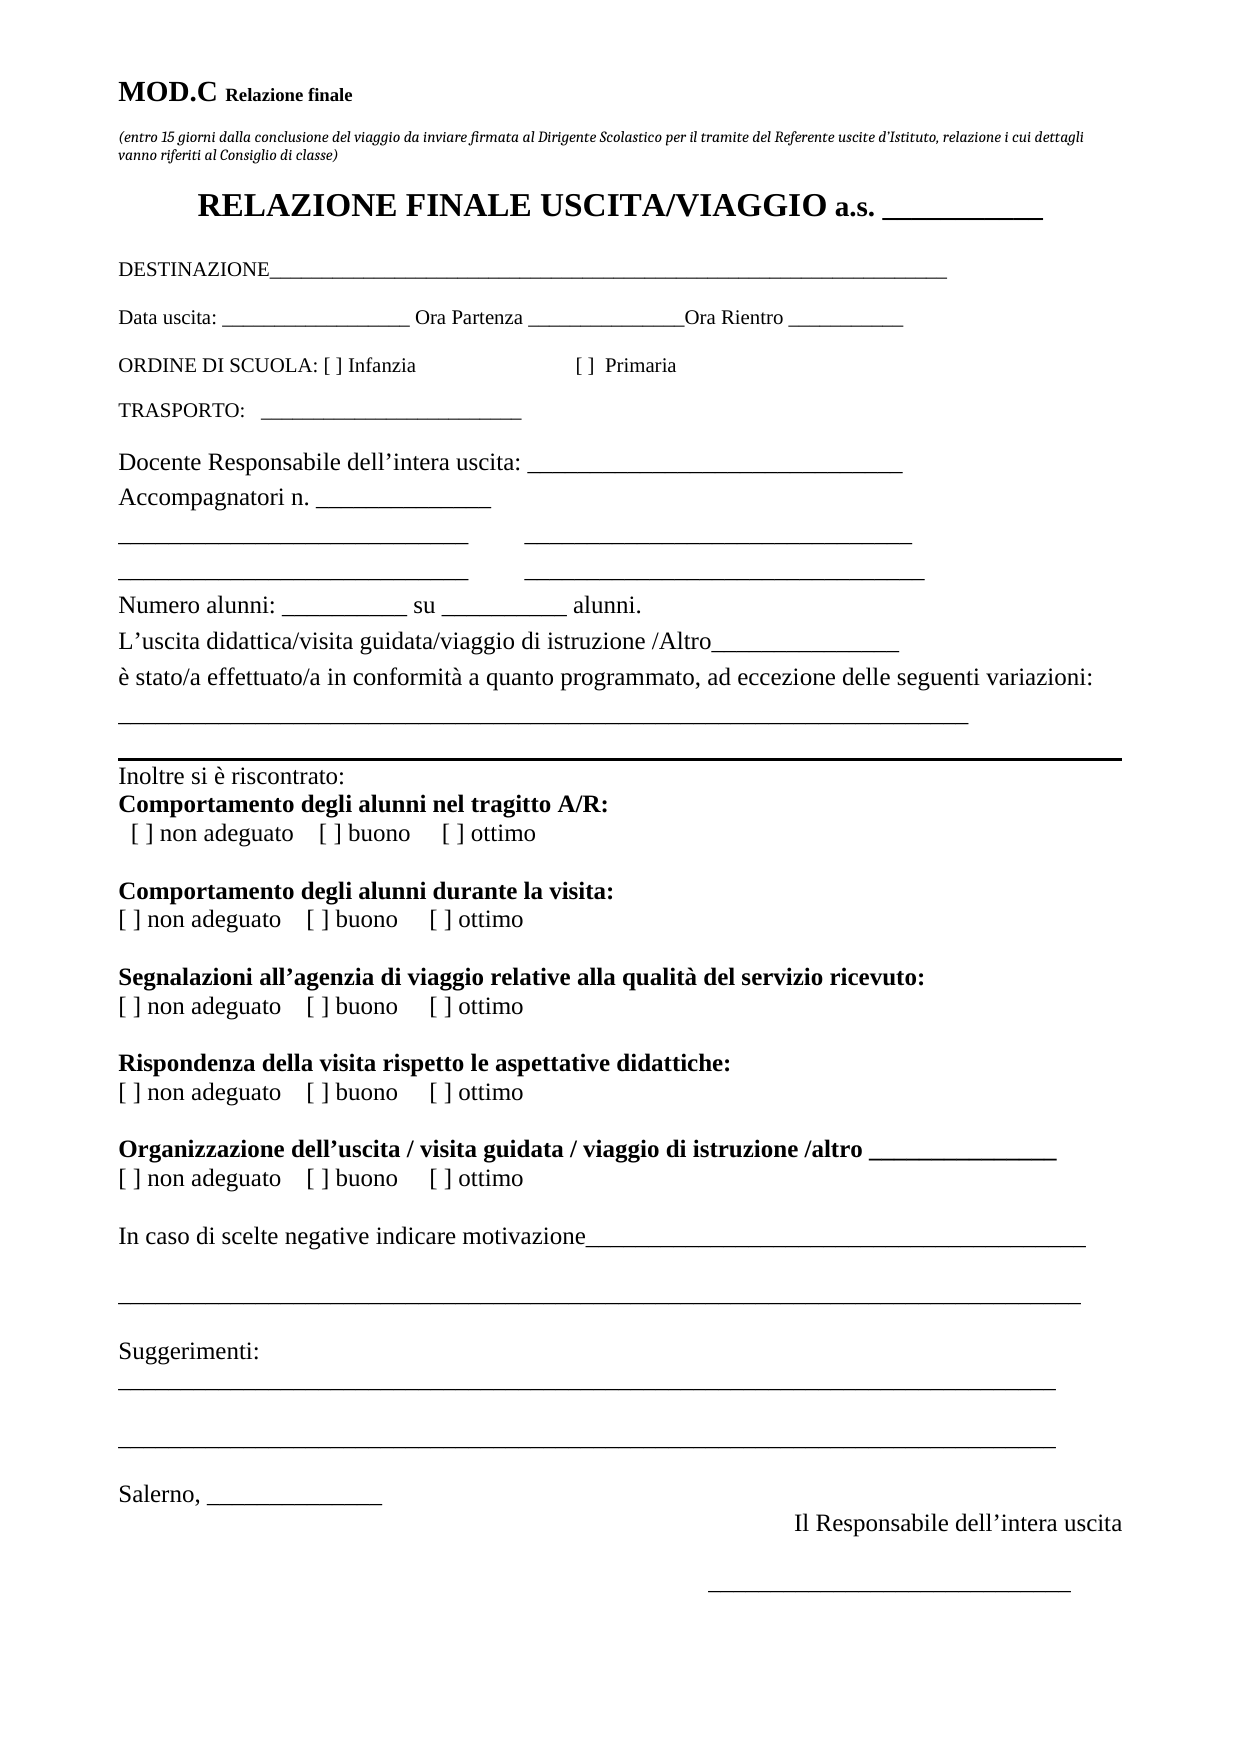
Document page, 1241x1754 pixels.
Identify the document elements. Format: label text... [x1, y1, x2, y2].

text Segnalazioni all’agenzia di viaggio relative alla qualità del servizio ricevuto: [118, 962, 1122, 991]
text ____________________________________________________________________ [118, 698, 1122, 727]
text In caso di scelte negative indicare motivazione________________________________________ [118, 1221, 1122, 1249]
text Numero alunni: __________ su __________ alunni. [118, 590, 1122, 619]
text Data uscita: __________________ Ora Partenza _______________Ora Rientro ___________ [118, 305, 1122, 329]
text TRASPORTO: _________________________ [118, 398, 1122, 422]
text Suggerimenti: [118, 1336, 1122, 1364]
text Comportamento degli alunni durante la visita: [118, 876, 1122, 904]
text Organizzazione dell’uscita / visita guidata / viaggio di istruzione /altro _______________ [118, 1134, 1122, 1163]
text [ ] non adeguato [ ] buono [ ] ottimo [118, 818, 1122, 847]
text _____________________________________________________________________________ [118, 1278, 1122, 1307]
text Il Responsabile dell’intera uscita [118, 1508, 1122, 1537]
text Docente Responsabile dell’intera uscita: ______________________________ [118, 447, 1122, 475]
text ___________________________________________________________________________ [118, 1364, 1122, 1393]
text [ ] non adeguato [ ] buono [ ] ottimo [118, 1163, 1122, 1192]
text ___________________________________________________________________________ [118, 1422, 1122, 1451]
text _____________________________ [118, 1566, 1122, 1594]
text [ ] non adeguato [ ] buono [ ] ottimo [118, 991, 1122, 1019]
text [ ] non adeguato [ ] buono [ ] ottimo [118, 904, 1122, 933]
text RELAZIONE FINALE USCITA/VIAGGIO a.s. ___________ [118, 185, 1122, 223]
text Rispondenza della visita rispetto le aspettative didattiche: [118, 1048, 1122, 1077]
text Comportamento degli alunni nel tragitto A/R: [118, 789, 1122, 818]
text DESTINAZIONE_________________________________________________________________ [118, 257, 1122, 281]
text Inoltre si è riscontrato: [118, 761, 1122, 789]
text Salerno, ______________ [118, 1479, 1122, 1508]
text ____________________________ ________________________________ [118, 554, 1122, 583]
text ORDINE DI SCUOLA: [ ] Infanzia [ ] Primaria [118, 353, 1122, 377]
text è stato/a effettuato/a in conformità a quanto programmato, ad eccezione delle seguenti variazioni: [118, 662, 1122, 691]
text ____________________________ _______________________________ [118, 518, 1122, 547]
text L’uscita didattica/visita guidata/viaggio di istruzione /Altro_______________ [118, 626, 1122, 655]
text Accompagnatori n. ______________ [118, 482, 1122, 511]
text [ ] non adeguato [ ] buono [ ] ottimo [118, 1077, 1122, 1106]
